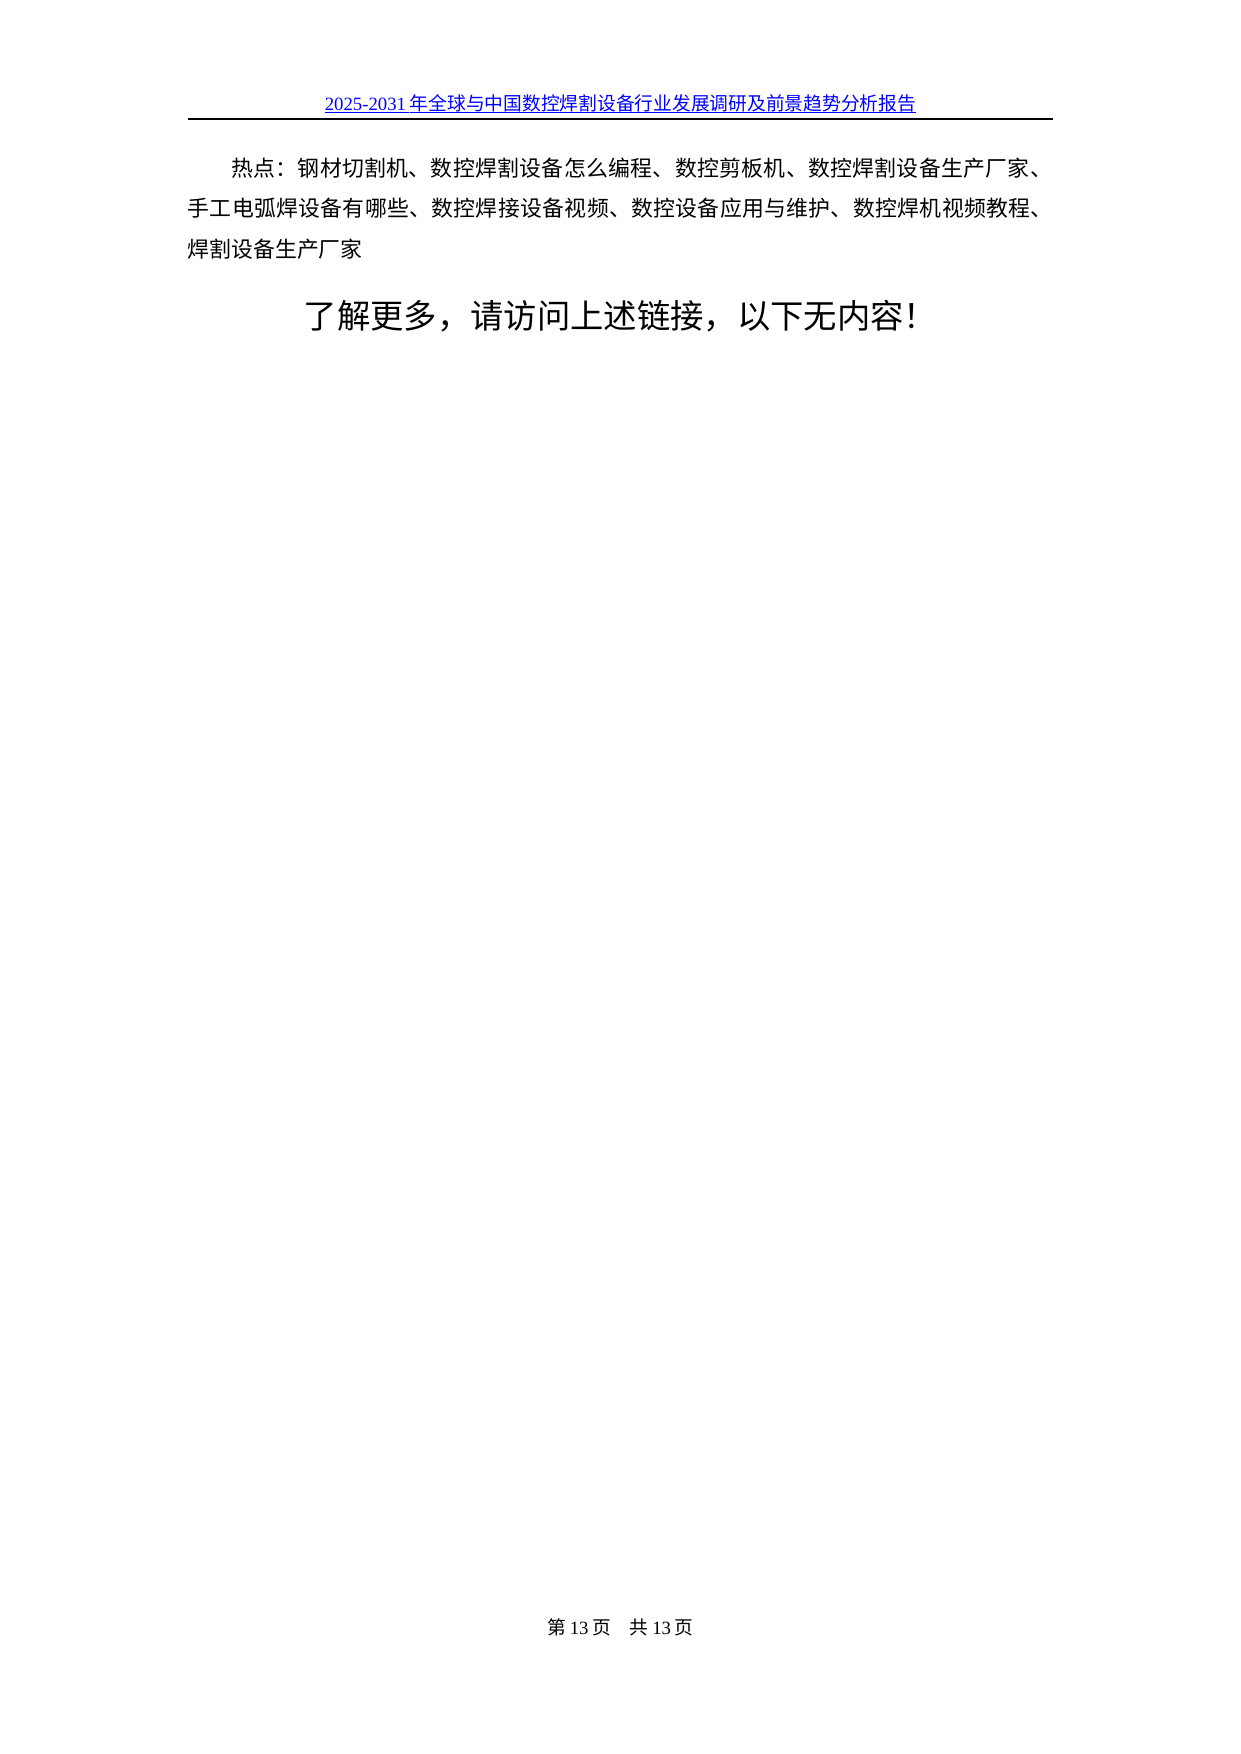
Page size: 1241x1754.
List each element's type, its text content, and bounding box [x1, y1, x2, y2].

title 了解更多，请访问上述链接，以下无内容！ [187, 282, 1053, 347]
text 热点：钢材切割机、数控焊割设备怎么编程、数控剪板机、数控焊割设备生产厂家、手工电弧焊设备有哪些、数控焊接设备视频、数控设备应用与维护、数控焊机视频教程、焊割设备生产厂家 [187, 150, 1053, 264]
